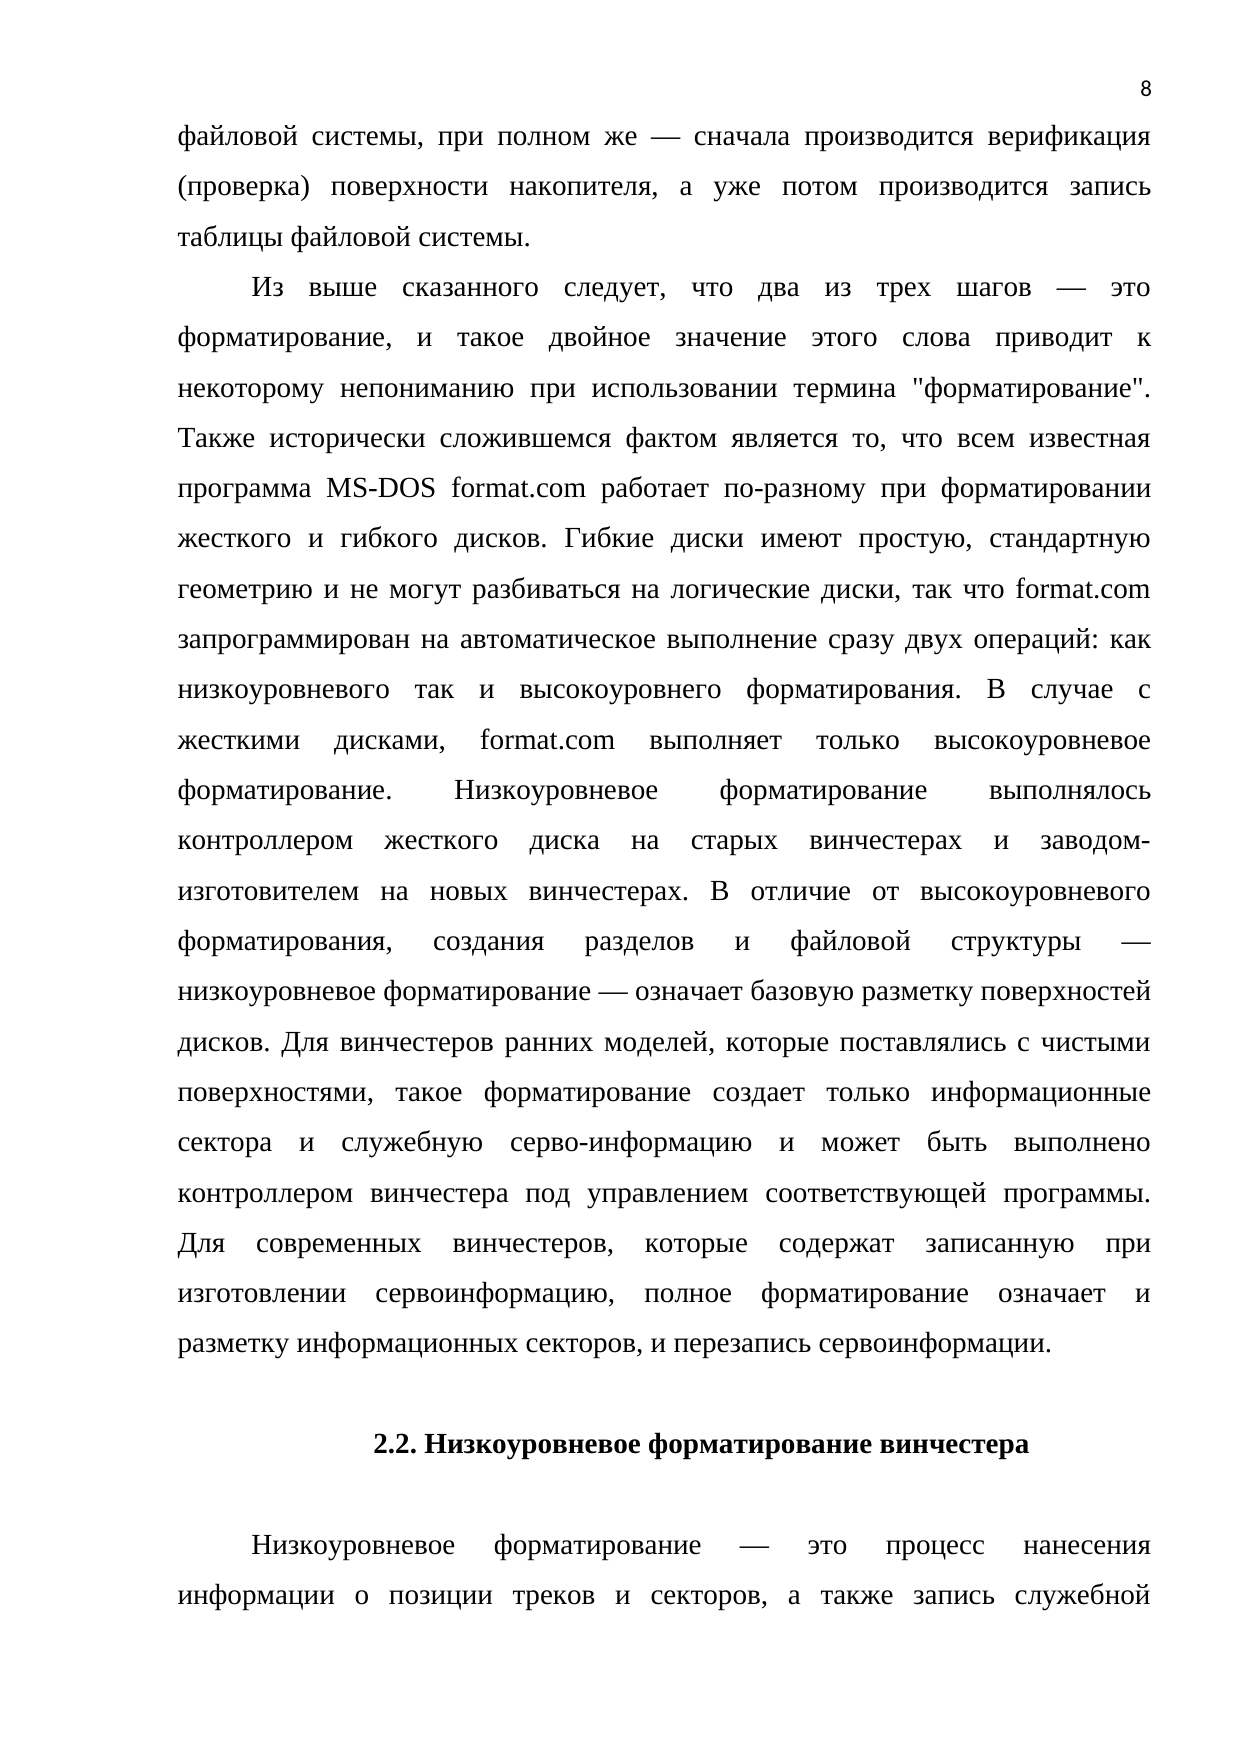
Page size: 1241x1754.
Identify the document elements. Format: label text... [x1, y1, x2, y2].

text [177, 1527, 1152, 1611]
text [177, 118, 1152, 252]
text 2.2. Низкоуровневое форматирование винчестера [177, 1426, 1152, 1460]
text Из выше сказанного следует, что два из трех шагов — это форматирование, и такое двойное значение этого слова приводит к некоторому непониманию при использовании термина "форматирование". Также исторически сложившемся фактом является то, что всем известная программа MS-DOS format.com работает по-разному при форматировании жесткого и гибкого дисков. Гибкие диски имеют простую, стандартную геометрию и не могут разбиваться на логические диски, так что format.com запрограммирован на автоматическое выполнение сразу двух операций: как низкоуровневого так и высокоуровнего форматирования. В случае с жесткими дисками, format.com выполняет только высокоуровневое форматирование. Низкоуровневое форматирование выполнялось контроллером жесткого диска на старых винчестерах и заводом-изготовителем на новых винчестерах. В отличие от высокоуровневого форматирования, создания разделов и файловой структуры — низкоуровневое форматирование — означает базовую разметку поверхностей дисков. Для винчестеров ранних моделей, которые поставлялись с чистыми поверхностями, такое форматирование создает только информационные сектора и служебную серво-информацию и может быть выполнено контроллером винчестера под управлением соответствующей программы. Для современных винчестеров, которые содержат записанную при изготовлении сервоинформацию, полное форматирование означает и разметку информационных секторов, и перезапись сервоинформации. [177, 269, 1152, 1359]
